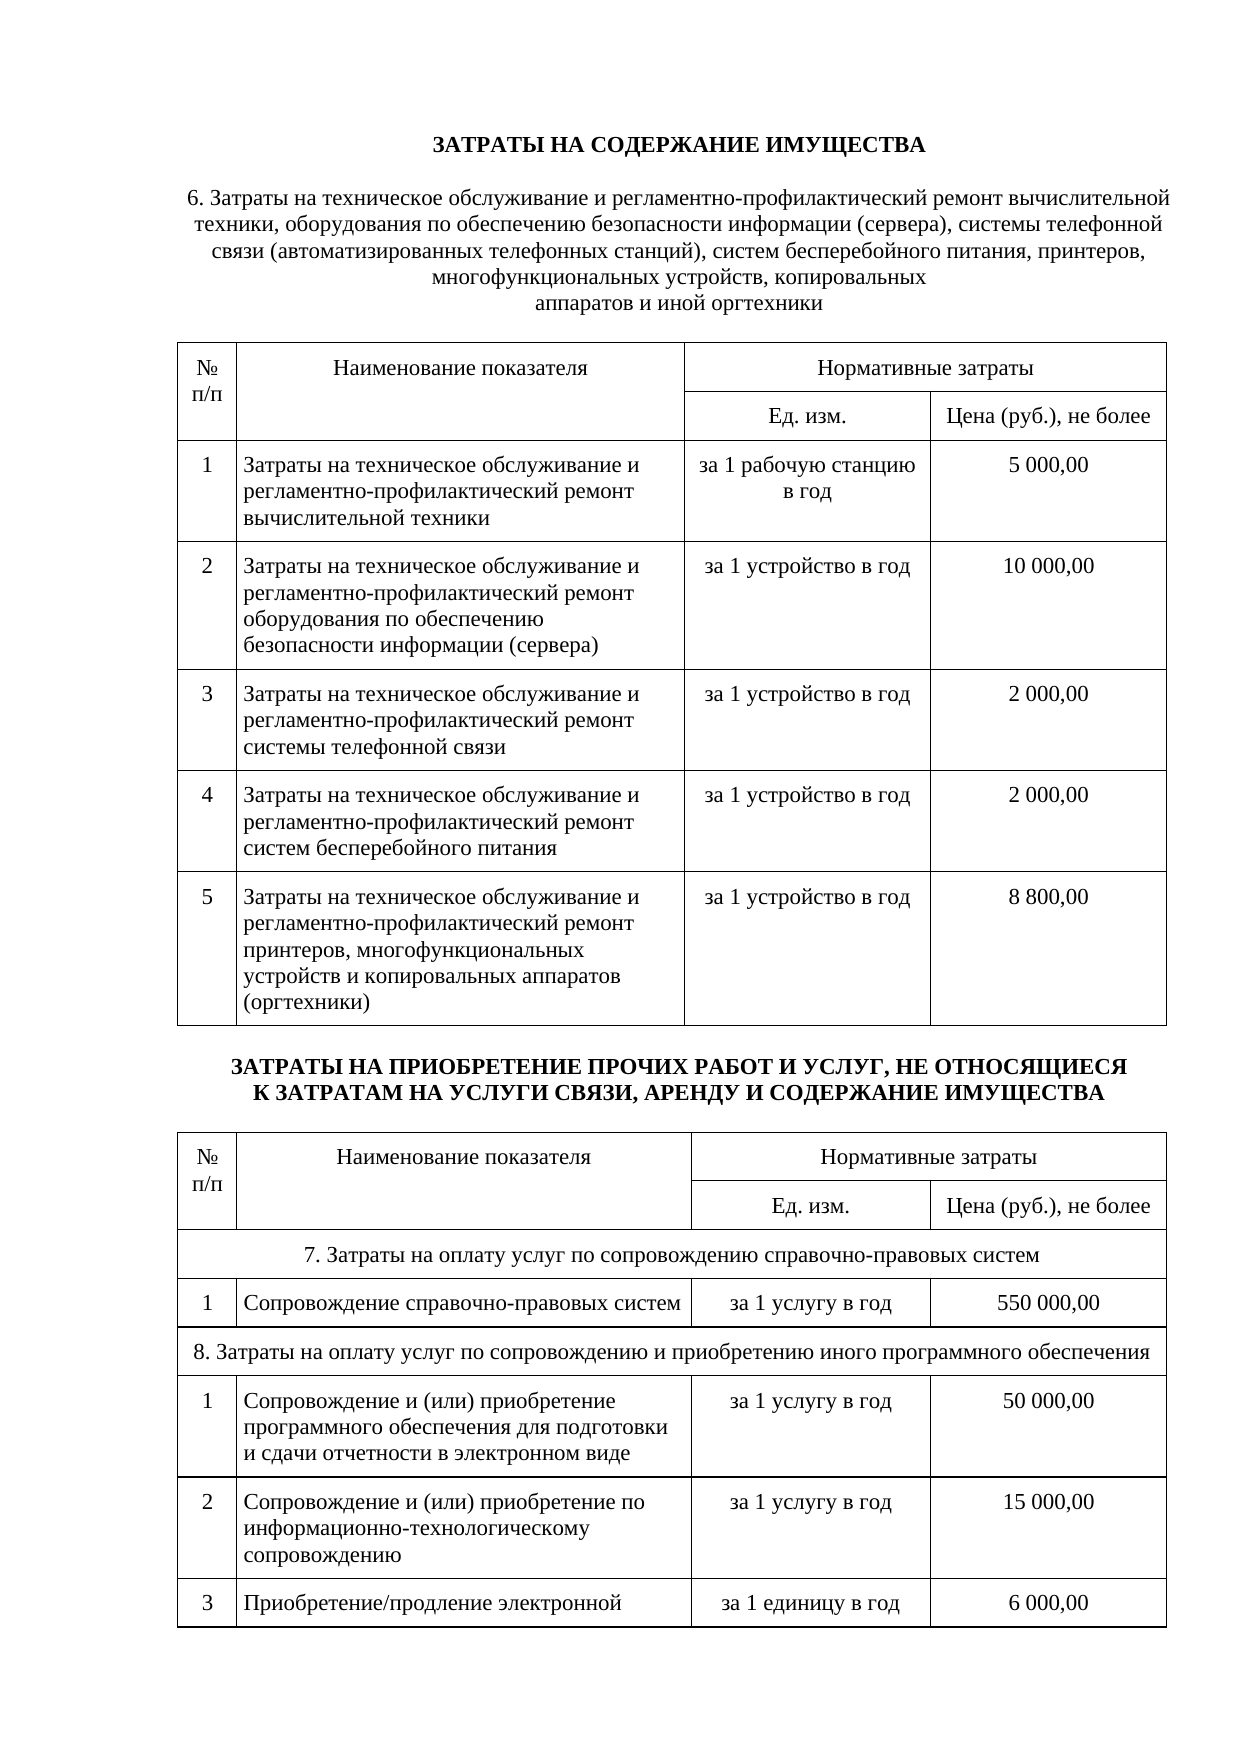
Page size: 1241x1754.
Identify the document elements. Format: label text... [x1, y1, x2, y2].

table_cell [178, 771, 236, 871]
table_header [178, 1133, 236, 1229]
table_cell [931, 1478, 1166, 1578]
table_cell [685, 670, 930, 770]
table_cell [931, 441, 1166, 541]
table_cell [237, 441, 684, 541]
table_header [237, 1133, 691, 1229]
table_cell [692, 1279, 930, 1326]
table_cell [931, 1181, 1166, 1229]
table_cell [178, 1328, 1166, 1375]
title ЗАТРАТЫ НА ПРИОБРЕТЕНИЕ ПРОЧИХ РАБОТ И УСЛУГ, НЕ ОТНОСЯЩИЕСЯ [177, 1053, 1181, 1079]
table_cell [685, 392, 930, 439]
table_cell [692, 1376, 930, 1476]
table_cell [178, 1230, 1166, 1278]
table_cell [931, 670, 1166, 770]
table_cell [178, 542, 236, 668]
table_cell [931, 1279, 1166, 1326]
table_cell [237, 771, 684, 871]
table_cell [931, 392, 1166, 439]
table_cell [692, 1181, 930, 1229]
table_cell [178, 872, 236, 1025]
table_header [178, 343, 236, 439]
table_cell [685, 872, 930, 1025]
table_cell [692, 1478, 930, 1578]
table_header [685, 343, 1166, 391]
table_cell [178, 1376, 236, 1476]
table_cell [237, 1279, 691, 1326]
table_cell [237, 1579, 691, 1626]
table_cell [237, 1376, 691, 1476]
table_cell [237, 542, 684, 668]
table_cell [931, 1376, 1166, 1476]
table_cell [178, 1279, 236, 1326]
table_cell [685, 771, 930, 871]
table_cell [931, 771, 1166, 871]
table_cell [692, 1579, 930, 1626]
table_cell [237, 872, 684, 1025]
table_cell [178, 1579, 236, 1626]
text 6. Затраты на техническое обслуживание и регламентно-профилактический ремонт вычислительной техники, оборудования по обеспечению безопасности информации (сервера), системы телефонной связи (автоматизированных телефонных станций), систем бесперебойного питания, принтеров, многофункциональных устройств, копировальных [177, 184, 1181, 289]
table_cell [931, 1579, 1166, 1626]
title ЗАТРАТЫ НА СОДЕРЖАНИЕ ИМУЩЕСТВА [177, 131, 1181, 158]
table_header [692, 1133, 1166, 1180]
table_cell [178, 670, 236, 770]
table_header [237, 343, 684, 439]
text аппаратов и иной оргтехники [177, 289, 1181, 316]
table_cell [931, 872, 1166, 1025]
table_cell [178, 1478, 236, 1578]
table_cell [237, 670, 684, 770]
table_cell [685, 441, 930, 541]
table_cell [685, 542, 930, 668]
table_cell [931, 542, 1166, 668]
title К ЗАТРАТАМ НА УСЛУГИ СВЯЗИ, АРЕНДУ И СОДЕРЖАНИЕ ИМУЩЕСТВА [177, 1079, 1181, 1105]
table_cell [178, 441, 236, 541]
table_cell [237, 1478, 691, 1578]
